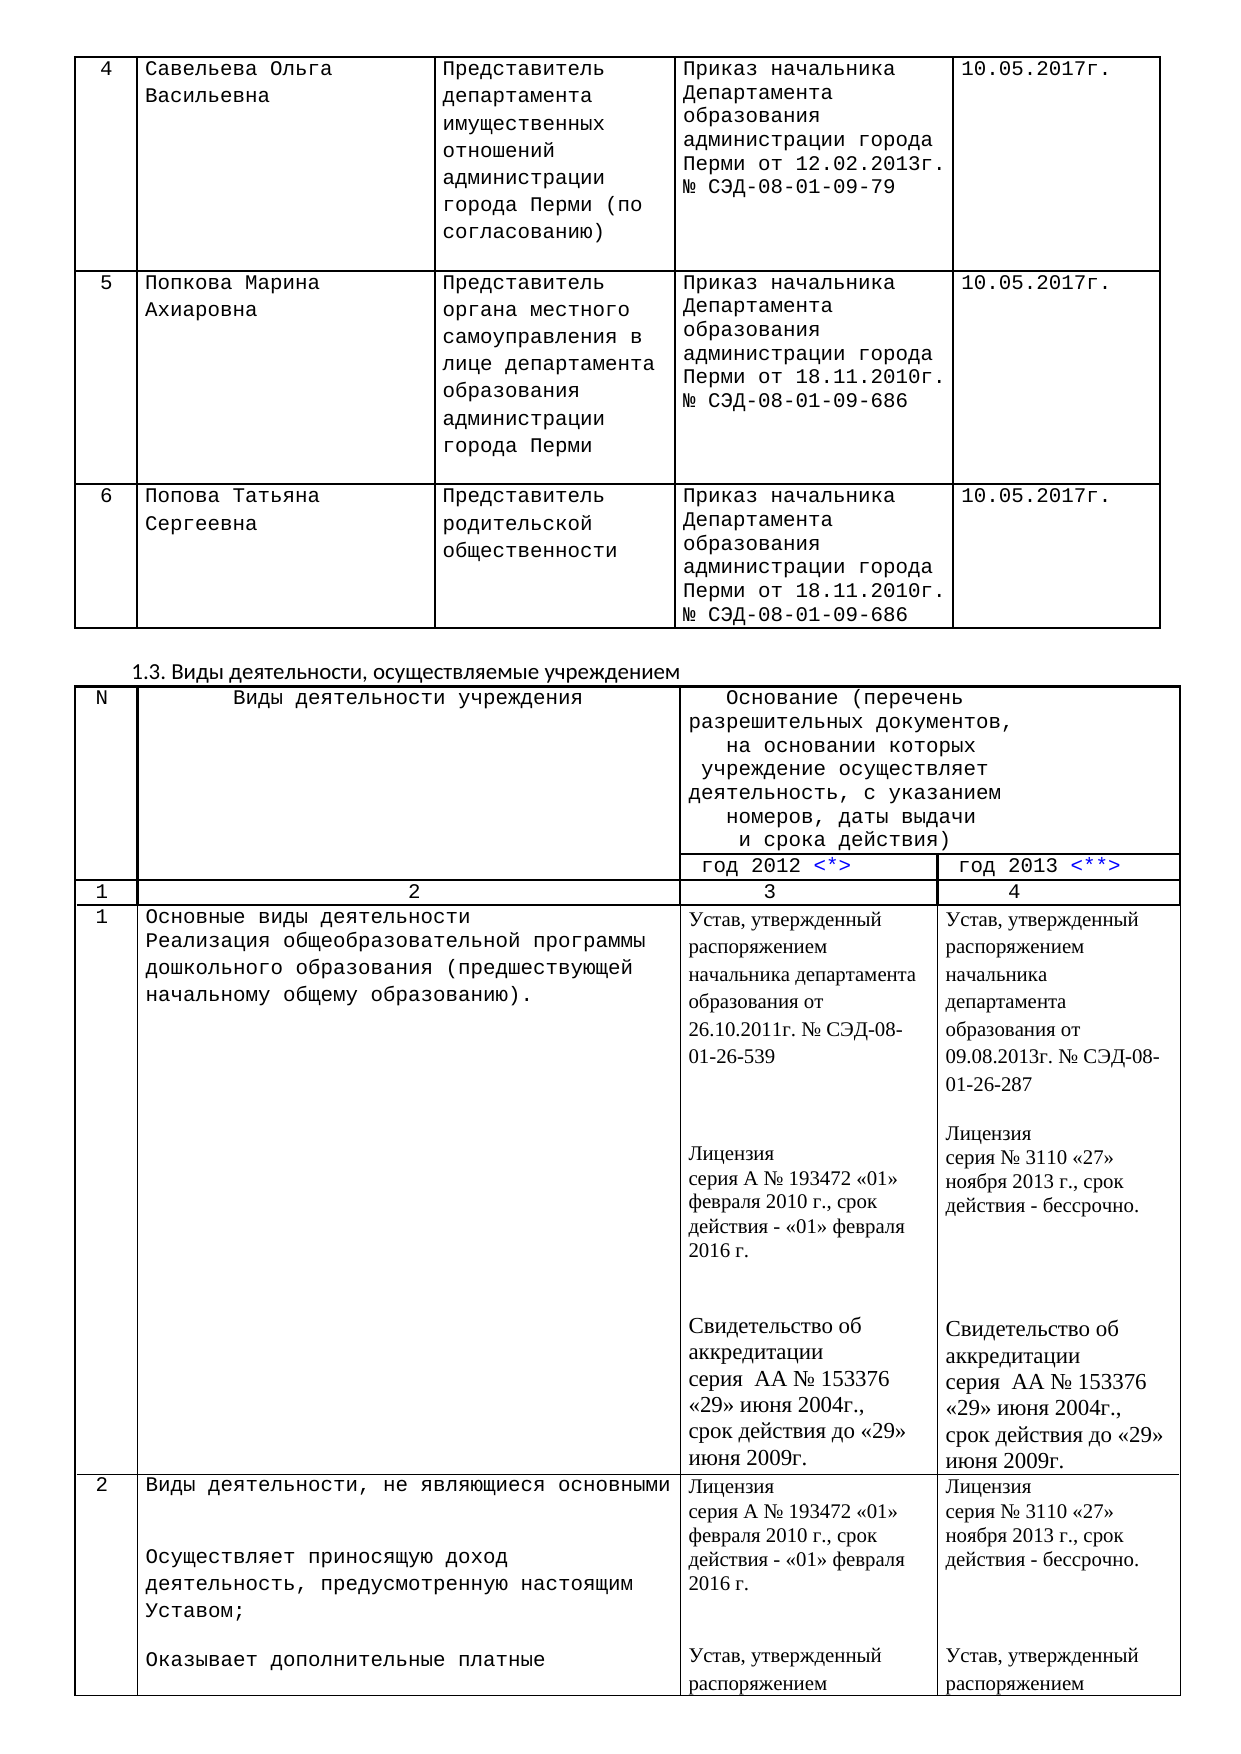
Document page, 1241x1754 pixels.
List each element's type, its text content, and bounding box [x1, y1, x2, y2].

table_cell Устав, утвержденный распоряжением начальника департамента образования от 26.10.2011г. № СЭД-08-01-26-539 Лицензия серия А № 193472 «01» февраля ., срок действия - «01» февраля . Свидетельство об аккредитации серия АА № 153376 «29» июня 2004г., срок действия до «29» июня 2009г. [681, 906, 937, 1473]
table_cell 3 [681, 881, 936, 904]
table_cell Попова Татьяна Сергеевна [138, 485, 434, 627]
table_cell 4 [939, 881, 1179, 904]
table_cell год 2012 <*> [681, 855, 936, 879]
table_cell Приказ начальника Департамента образования администрации города Перми от 18.11.2010г. № СЭД-08-01-09-686 [676, 485, 952, 627]
table_cell 1 [76, 905, 137, 1473]
table_header Виды деятельности учреждения [139, 688, 679, 879]
text 1.3. Виды деятельности, осуществляемые учреждением [75, 657, 1152, 685]
table_cell 6 [76, 485, 136, 627]
table_cell год 2013 <**> [939, 855, 1179, 879]
table_cell Представитель родительской общественности [436, 485, 674, 627]
table_cell 2 [139, 881, 679, 904]
table_header Основание (перечень разрешительных документов, на основании которых учреждение осуществляет деятельность, с указанием номеров, даты выдачи и срока действия) [681, 688, 1179, 853]
table_cell Основные виды деятельности Реализация общеобразовательной программы дошкольного образования (предшествующей начальному общему образованию). [138, 906, 680, 1473]
table_cell Попкова Марина Ахиаровна [138, 272, 434, 483]
table_cell Савельева Ольга Васильевна [138, 58, 434, 270]
table_cell Приказ начальника Департамента образования администрации города Перми от 18.11.2010г. № СЭД-08-01-09-686 [676, 272, 952, 483]
table_cell Устав, утвержденный распоряжением начальника департамента образования от 09.08.2013г. № СЭД-08-01-26-287 Лицензия серия № 3110 «27» ноября ., срок действия - бессрочно. Свидетельство об аккредитации серия АА № 153376 «29» июня 2004г., срок действия до «29» июня 2009г. [938, 906, 1180, 1473]
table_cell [138, 1475, 680, 1695]
table_cell 5 [76, 272, 136, 483]
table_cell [938, 1474, 1180, 1695]
table_cell Представитель органа местного самоуправления в лице департамента образования администрации города Перми [436, 272, 674, 483]
table_cell 10.05.2017г. [954, 485, 1159, 627]
table_cell 2 [76, 1475, 137, 1695]
table_cell 4 [76, 58, 136, 270]
table_cell 10.05.2017г. [954, 58, 1159, 270]
table_header N [76, 688, 136, 879]
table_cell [681, 1475, 937, 1695]
table_cell 10.05.2017г. [954, 272, 1159, 483]
table_cell 1 [76, 881, 136, 904]
table_cell Представитель департамента имущественных отношений администрации города Перми (по согласованию) [436, 58, 674, 270]
table_cell Приказ начальника Департамента образования администрации города Перми от 12.02.2013г. № СЭД-08-01-09-79 [676, 58, 952, 270]
